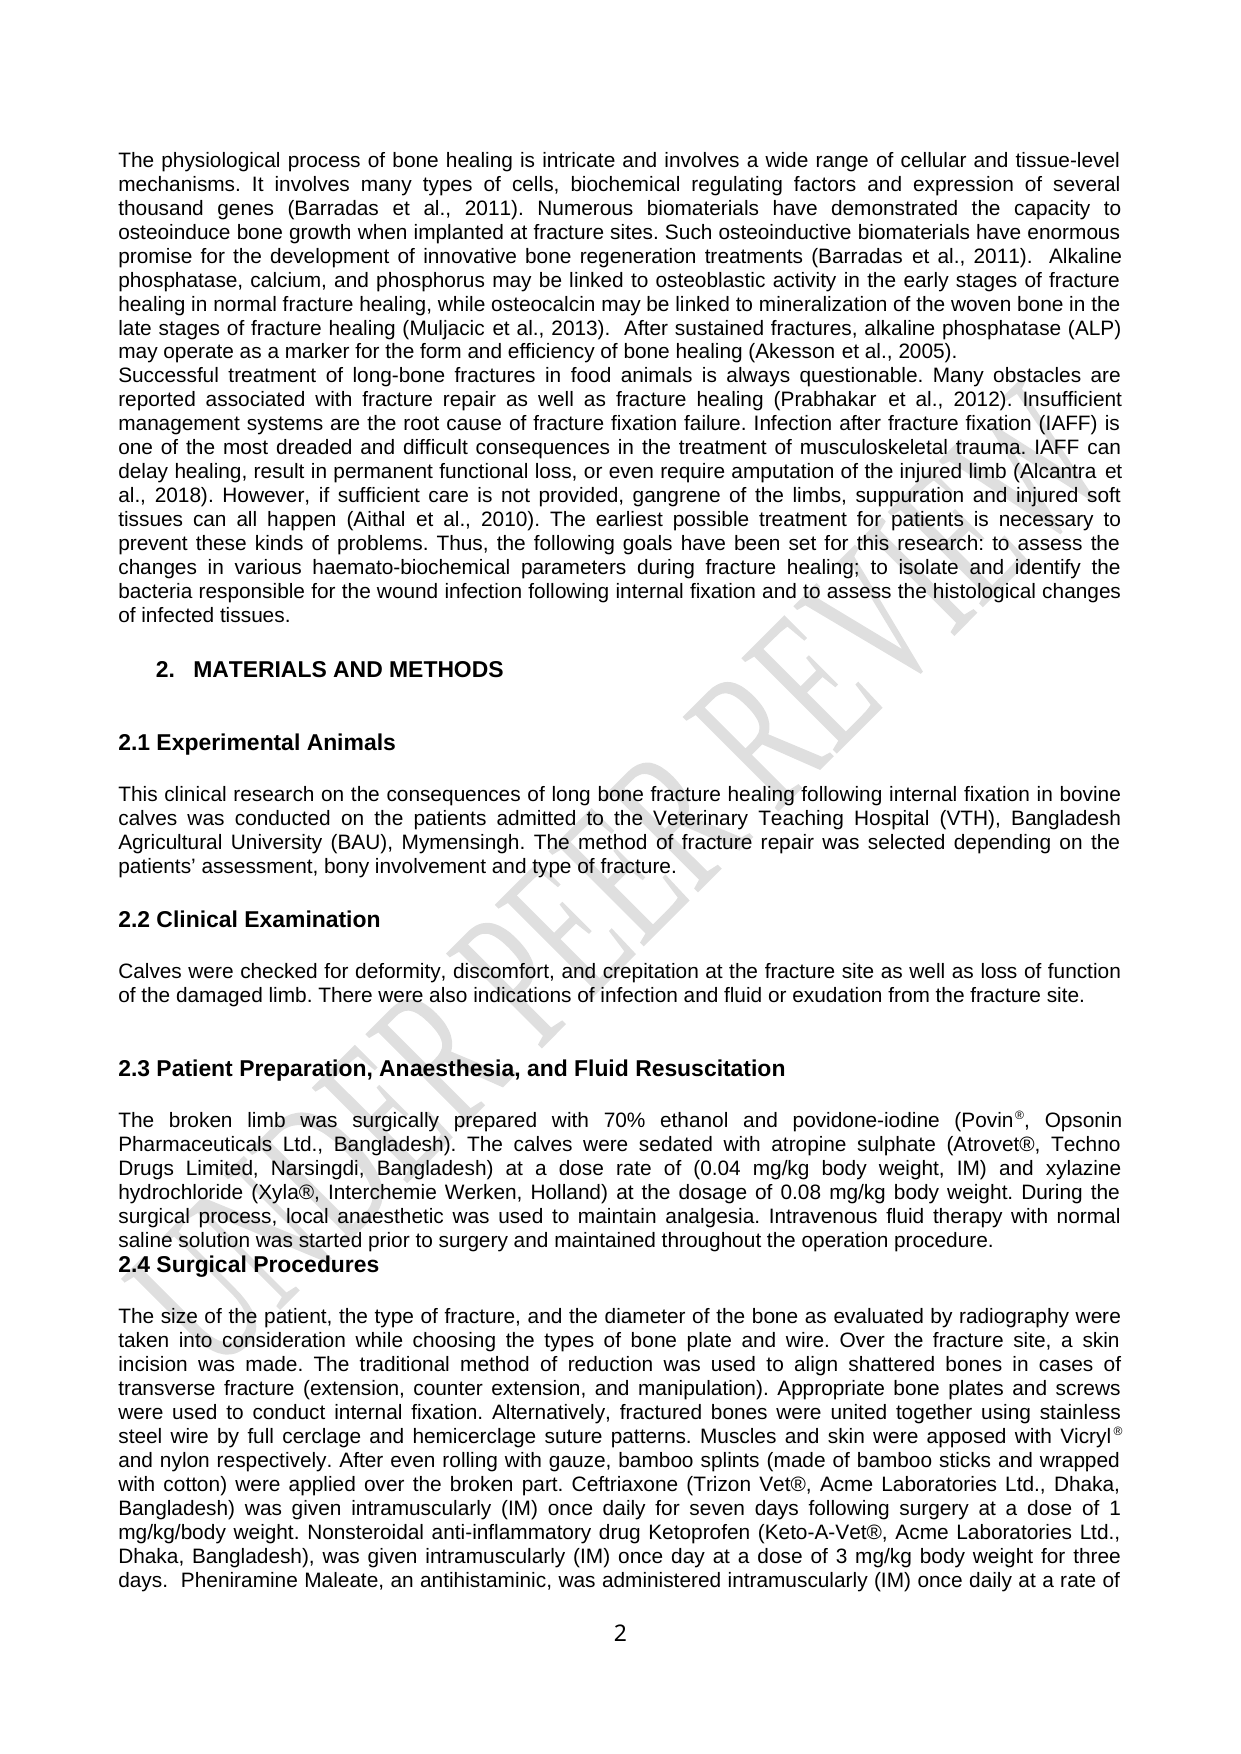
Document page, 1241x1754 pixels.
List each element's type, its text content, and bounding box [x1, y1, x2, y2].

text This clinical research on the consequences of long bone fracture healing following internal fixation in bovine calves was conducted on the patients admitted to the Veterinary Teaching Hospital (VTH), Bangladesh Agricultural University (BAU), Mymensingh. The method of fracture repair was selected depending on the patients’ assessment, bony involvement and type of fracture. [118, 782, 1122, 878]
text 2.2 Clinical Examination [118, 906, 1122, 933]
text Calves were checked for deformity, discomfort, and crepitation at the fracture site as well as loss of function of the damaged limb. There were also indications of infection and fluid or exudation from the fracture site. [118, 959, 1122, 1007]
text 2.1 Experimental Animals [118, 729, 1122, 756]
text 2.4 Surgical Procedures [118, 1251, 1122, 1278]
text Successful treatment of long-bone fractures in food animals is always questionable. Many obstacles are reported associated with fracture repair as well as fracture healing (Prabhakar et al., 2012). Insufficient management systems are the root cause of fracture fixation failure. Infection after fracture fixation (IAFF) is one of the most dreaded and difficult consequences in the treatment of musculoskeletal trauma. IAFF can delay healing, result in permanent functional loss, or even require amputation of the injured limb (Alcantra et al., 2018). However, if sufficient care is not provided, gangrene of the limbs, suppuration and injured soft tissues can all happen (Aithal et al., 2010). The earliest possible treatment for patients is necessary to prevent these kinds of problems. Thus, the following goals have been set for this research: to assess the changes in various haemato-biochemical parameters during fracture healing; to isolate and identify the bacteria responsible for the wound infection following internal fixation and to assess the histological changes of infected tissues. [118, 363, 1122, 627]
text 2.3 Patient Preparation, Anaesthesia, and Fluid Resuscitation [118, 1055, 1122, 1081]
list MATERIALS AND METHODS [156, 656, 1122, 682]
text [118, 1304, 1122, 1592]
text The broken limb was surgically prepared with 70% ethanol and povidone-iodine (Povin®, Opsonin Pharmaceuticals Ltd., Bangladesh). The calves were sedated with atropine sulphate (Atrovet®, Techno Drugs Limited, Narsingdi, Bangladesh) at a dose rate of (0.04 mg/kg body weight, IM) and xylazine hydrochloride (Xyla®, Interchemie Werken, Holland) at the dosage of 0.08 mg/kg body weight. During the surgical process, local anaesthetic was used to maintain analgesia. Intravenous fluid therapy with normal saline solution was started prior to surgery and maintained throughout the operation procedure. [118, 1108, 1122, 1251]
text The physiological process of bone healing is intricate and involves a wide range of cellular and tissue-level mechanisms. It involves many types of cells, biochemical regulating factors and expression of several thousand genes (Barradas et al., 2011). Numerous biomaterials have demonstrated the capacity to osteoinduce bone growth when implanted at fracture sites. Such osteoinductive biomaterials have enormous promise for the development of innovative bone regeneration treatments (Barradas et al., 2011). Alkaline phosphatase, calcium, and phosphorus may be linked to osteoblastic activity in the early stages of fracture healing in normal fracture healing, while osteocalcin may be linked to mineralization of the woven bone in the late stages of fracture healing (Muljacic et al., 2013). After sustained fractures, alkaline phosphatase (ALP) may operate as a marker for the form and efficiency of bone healing (Akesson et al., 2005). [118, 148, 1122, 363]
